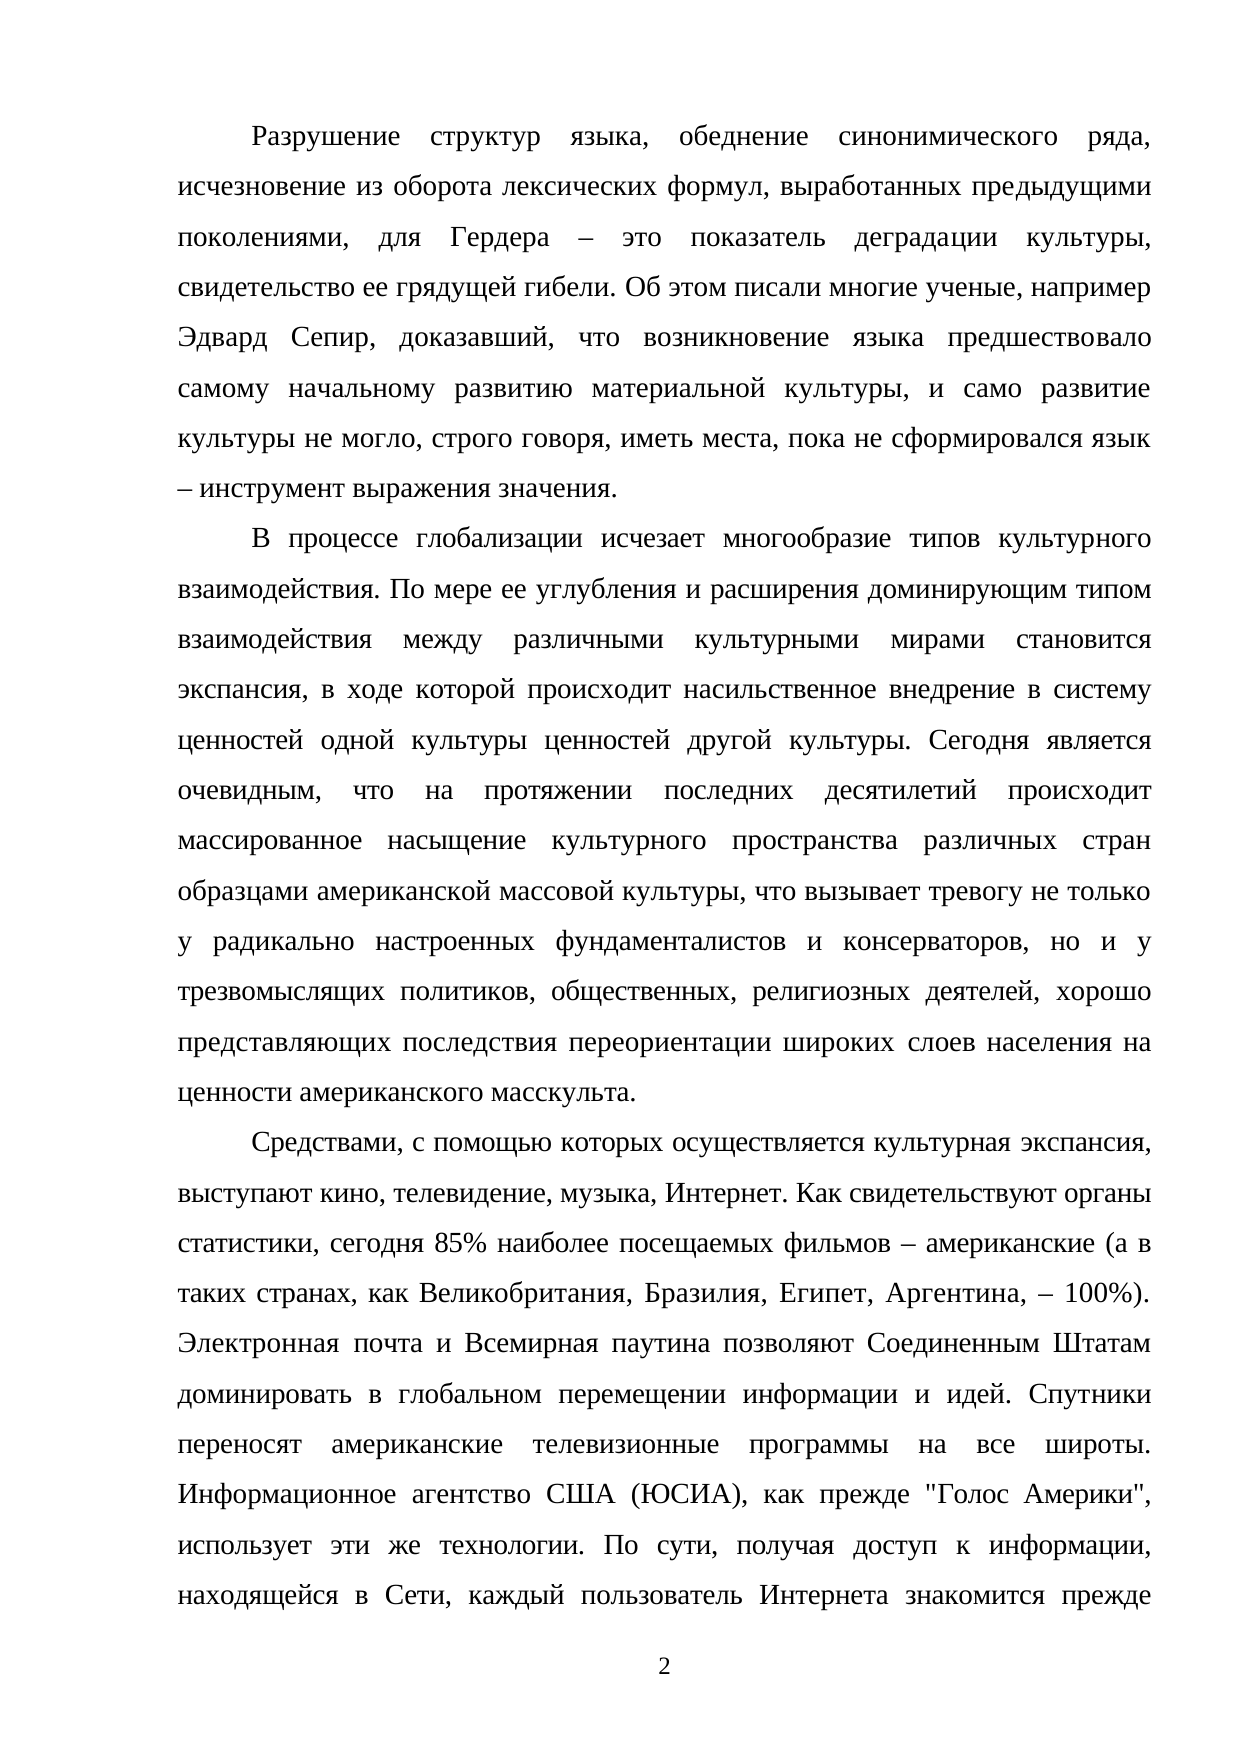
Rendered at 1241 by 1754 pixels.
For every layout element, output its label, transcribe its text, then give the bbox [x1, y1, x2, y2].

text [177, 1124, 1152, 1611]
text Разрушение структур языка, обеднение синонимического ряда, исчезновение из оборота лексических формул, выработанных предыдущими поколениями, для Гердера – это показатель деградации культуры, свидетельство ее грядущей гибели. Об этом писали многие ученые, например Эдвард Сепир, доказавший, что возникновение языка предшествовало самому начальному развитию материальной культуры, и само развитие культуры не могло, строго говоря, иметь места, пока не сформировался язык – инструмент выражения значения. [177, 118, 1152, 504]
text В процессе глобализации исчезает многообразие типов культурного взаимодействия. По мере ее углубления и расширения доминирующим типом взаимодействия между различными культурными мирами становится экспансия, в ходе которой происходит насильственное внедрение в систему ценностей одной культуры ценностей другой культуры. Сегодня является очевидным, что на протяжении последних десятилетий происходит массированное насыщение культурного пространства различных стран образцами американской массовой культуры, что вызывает тревогу не только у радикально настроенных фундаменталистов и консерваторов, но и у трезвомыслящих политиков, общественных, религиозных деятелей, хорошо представляющих последствия переориентации широких слоев населения на ценности американского масскульта. [177, 521, 1152, 1108]
